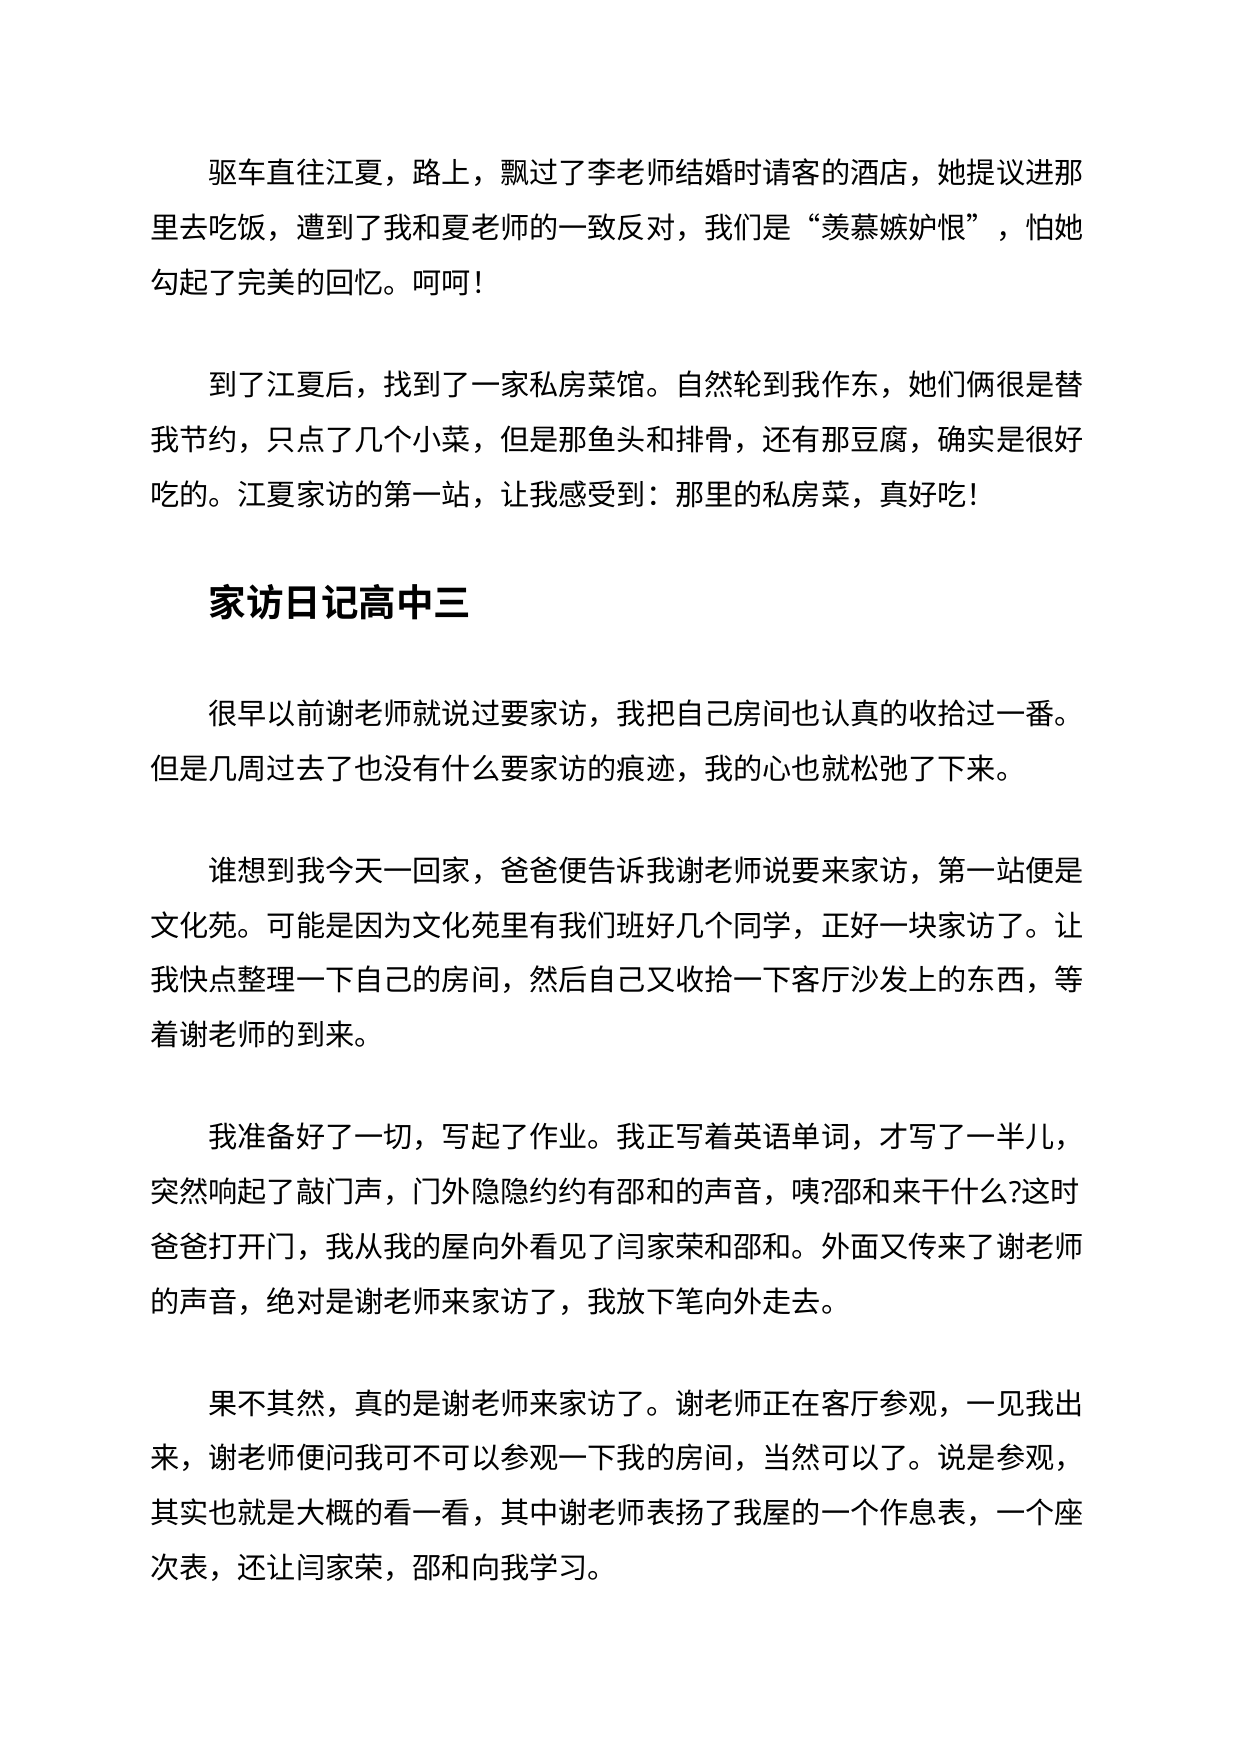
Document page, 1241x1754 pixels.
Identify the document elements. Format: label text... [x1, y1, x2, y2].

text 到了江夏后，找到了一家私房菜馆。自然轮到我作东，她们俩很是替我节约，只点了几个小菜，但是那鱼头和排骨，还有那豆腐，确实是很好吃的。江夏家访的第一站，让我感受到：那里的私房菜，真好吃！ [150, 362, 1090, 514]
text 谁想到我今天一回家，爸爸便告诉我谢老师说要来家访，第一站便是文化苑。可能是因为文化苑里有我们班好几个同学，正好一块家访了。让我快点整理一下自己的房间，然后自己又收拾一下客厅沙发上的东西，等着谢老师的到来。 [150, 847, 1090, 1054]
text 我准备好了一切，写起了作业。我正写着英语单词，才写了一半儿，突然响起了敲门声，门外隐隐约约有邵和的声音，咦?邵和来干什么?这时爸爸打开门，我从我的屋向外看见了闫家荣和邵和。外面又传来了谢老师的声音，绝对是谢老师来家访了，我放下笔向外走去。 [150, 1114, 1090, 1321]
text 家访日记高中三 [150, 573, 1090, 627]
text 很早以前谢老师就说过要家访，我把自己房间也认真的收拾过一番。但是几周过去了也没有什么要家访的痕迹，我的心也就松弛了下来。 [150, 691, 1090, 788]
text 驱车直往江夏，路上，飘过了李老师结婚时请客的酒店，她提议进那里去吃饭，遭到了我和夏老师的一致反对，我们是“羡慕嫉妒恨”，怕她勾起了完美的回忆。呵呵！ [150, 150, 1090, 302]
text 果不其然，真的是谢老师来家访了。谢老师正在客厅参观，一见我出来，谢老师便问我可不可以参观一下我的房间，当然可以了。说是参观，其实也就是大概的看一看，其中谢老师表扬了我屋的一个作息表，一个座次表，还让闫家荣，邵和向我学习。 [150, 1380, 1090, 1587]
